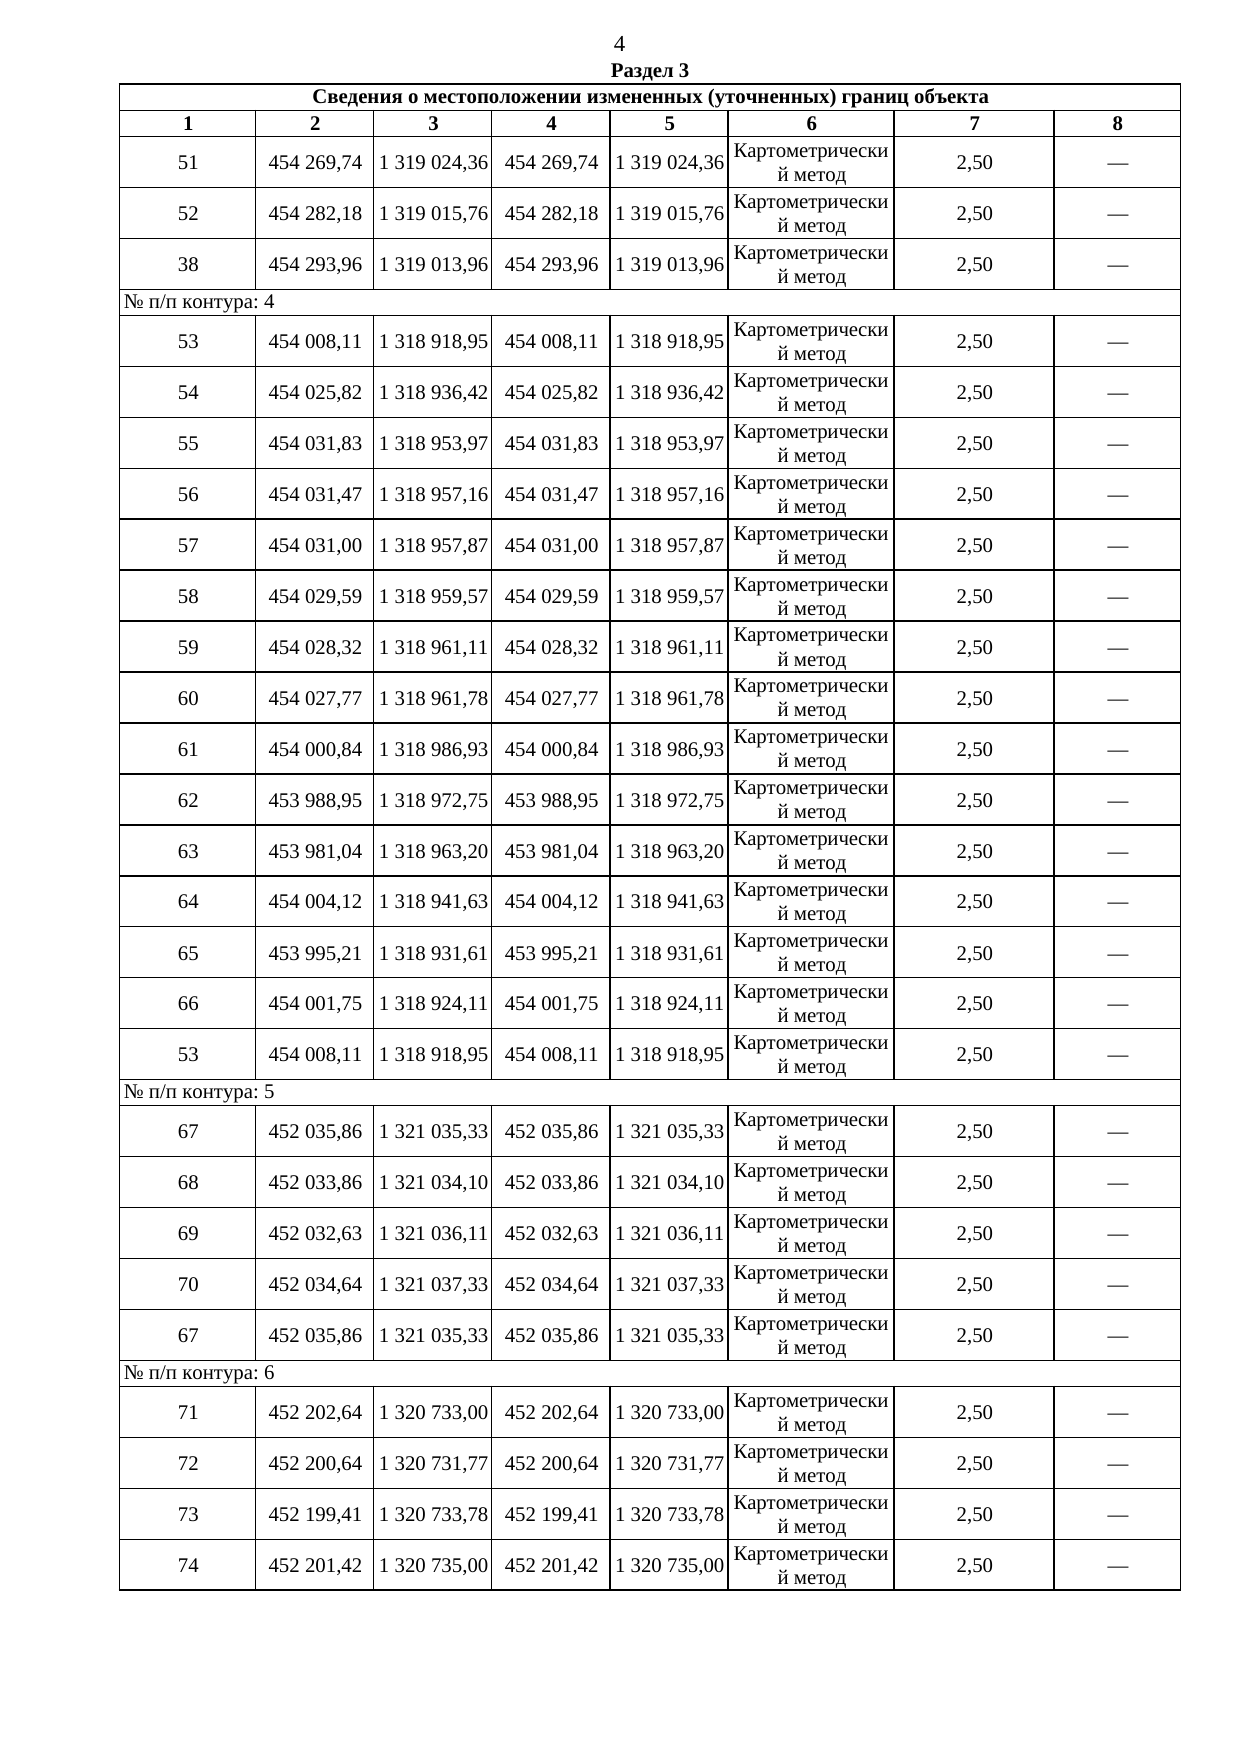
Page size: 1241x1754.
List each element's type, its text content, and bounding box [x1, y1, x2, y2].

table_cell 452 202,64 [256, 1387, 373, 1437]
table_cell 452 033,86 [492, 1157, 609, 1207]
table_cell 452 199,41 [492, 1489, 609, 1538]
table_cell 64 [120, 877, 255, 926]
table_cell 2,50 [895, 1310, 1053, 1359]
table_cell 452 200,64 [492, 1438, 609, 1487]
table_cell 454 001,75 [492, 978, 609, 1028]
table_cell 452 033,86 [256, 1157, 373, 1207]
table_cell 1 [120, 111, 255, 136]
table_cell № п/п контура: 6 [120, 1361, 1180, 1386]
table_cell 1 319 024,36 [374, 137, 491, 187]
table_cell 1 320 731,77 [611, 1438, 727, 1487]
table_cell 2,50 [895, 188, 1053, 237]
table_cell 2 [256, 111, 373, 136]
table_cell Картометрически й метод [729, 1157, 893, 1207]
table_cell 454 000,84 [492, 724, 609, 773]
table_cell — [1055, 724, 1180, 773]
table_cell — [1055, 877, 1180, 926]
table_cell 1 318 931,61 [611, 927, 727, 977]
table_cell 454 001,75 [256, 978, 373, 1028]
table_cell Картометрически й метод [729, 1106, 893, 1156]
table_cell — [1055, 520, 1180, 569]
table_cell Картометрически й метод [729, 826, 893, 875]
table_cell Картометрически й метод [729, 775, 893, 824]
table_cell — [1055, 775, 1180, 824]
table_cell 453 995,21 [256, 927, 373, 977]
table_cell 69 [120, 1208, 255, 1258]
table_cell — [1055, 1208, 1180, 1258]
table_cell 1 318 972,75 [374, 775, 491, 824]
table_cell 1 318 924,11 [374, 978, 491, 1028]
table_cell Картометрически й метод [729, 877, 893, 926]
table_cell 2,50 [895, 520, 1053, 569]
table_cell 2,50 [895, 1106, 1053, 1156]
table_cell 453 981,04 [256, 826, 373, 875]
table_cell 1 320 733,78 [611, 1489, 727, 1538]
table_cell 1 320 735,00 [611, 1540, 727, 1589]
table_cell 1 319 015,76 [374, 188, 491, 237]
table_cell Картометрически й метод [729, 622, 893, 671]
table_cell 454 282,18 [492, 188, 609, 237]
table_cell Картометрически й метод [729, 724, 893, 773]
table_cell — [1055, 927, 1180, 977]
table_cell 1 321 034,10 [374, 1157, 491, 1207]
table_cell 74 [120, 1540, 255, 1589]
table_cell — [1055, 622, 1180, 671]
table_cell № п/п контура: 5 [120, 1080, 1180, 1105]
table_cell — [1055, 1259, 1180, 1308]
table_cell Картометрически й метод [729, 1438, 893, 1487]
table_cell 1 318 931,61 [374, 927, 491, 977]
table_cell — [1055, 316, 1180, 366]
table_cell — [1055, 1540, 1180, 1589]
table_cell 452 035,86 [256, 1310, 373, 1359]
table_cell 54 [120, 367, 255, 416]
table_cell 1 321 035,33 [374, 1310, 491, 1359]
table_cell 452 032,63 [492, 1208, 609, 1258]
table_cell 53 [120, 1029, 255, 1079]
table_cell — [1055, 137, 1180, 187]
table_cell Картометрически й метод [729, 367, 893, 416]
table_cell 454 028,32 [256, 622, 373, 671]
table_cell — [1055, 826, 1180, 875]
table_cell 452 199,41 [256, 1489, 373, 1538]
table_cell Картометрически й метод [729, 673, 893, 722]
table_cell 59 [120, 622, 255, 671]
table_cell 1 318 963,20 [374, 826, 491, 875]
table_cell 1 318 961,11 [374, 622, 491, 671]
table_cell 5 [611, 111, 727, 136]
table_cell 1 320 735,00 [374, 1540, 491, 1589]
table_cell 454 293,96 [256, 239, 373, 288]
table_cell 1 318 957,16 [374, 469, 491, 518]
table_cell 1 319 013,96 [374, 239, 491, 288]
table_cell 2,50 [895, 673, 1053, 722]
table_cell 57 [120, 520, 255, 569]
table_cell 1 319 024,36 [611, 137, 727, 187]
table_cell Картометрически й метод [729, 469, 893, 518]
table_cell 454 025,82 [256, 367, 373, 416]
table_cell 2,50 [895, 137, 1053, 187]
table_cell 1 318 957,87 [374, 520, 491, 569]
table_cell 73 [120, 1489, 255, 1538]
table_cell — [1055, 1387, 1180, 1437]
table_cell 62 [120, 775, 255, 824]
table_cell 452 034,64 [256, 1259, 373, 1308]
table_cell 6 [729, 111, 893, 136]
table_cell — [1055, 673, 1180, 722]
table_cell — [1055, 1489, 1180, 1538]
table_cell 2,50 [895, 826, 1053, 875]
table_cell — [1055, 239, 1180, 288]
table_header Сведения о местоположении измененных (уточненных) границ объекта [120, 85, 1180, 109]
table_cell 1 318 936,42 [611, 367, 727, 416]
table_cell 1 318 918,95 [374, 316, 491, 366]
table_cell 454 029,59 [492, 571, 609, 620]
table_cell Картометрически й метод [729, 571, 893, 620]
table_cell 1 318 986,93 [611, 724, 727, 773]
table_cell Картометрически й метод [729, 1259, 893, 1308]
table_cell 2,50 [895, 1157, 1053, 1207]
table_cell 454 008,11 [492, 1029, 609, 1079]
table_cell 2,50 [895, 1489, 1053, 1538]
table_cell 452 034,64 [492, 1259, 609, 1308]
table_cell 452 202,64 [492, 1387, 609, 1437]
table_cell 2,50 [895, 239, 1053, 288]
table_cell 1 320 733,78 [374, 1489, 491, 1538]
table_cell 1 318 941,63 [374, 877, 491, 926]
table_cell 1 321 034,10 [611, 1157, 727, 1207]
table_cell 1 318 961,78 [611, 673, 727, 722]
table_cell Картометрически й метод [729, 316, 893, 366]
table_cell 51 [120, 137, 255, 187]
table_cell 2,50 [895, 1029, 1053, 1079]
table_cell 454 031,00 [256, 520, 373, 569]
table_cell 1 318 918,95 [611, 1029, 727, 1079]
table_cell 1 320 733,00 [611, 1387, 727, 1437]
table_cell — [1055, 1106, 1180, 1156]
table_cell 65 [120, 927, 255, 977]
table_cell 1 318 953,97 [374, 418, 491, 467]
table_cell 38 [120, 239, 255, 288]
table_cell 2,50 [895, 978, 1053, 1028]
table_cell 454 031,47 [492, 469, 609, 518]
table_cell 452 200,64 [256, 1438, 373, 1487]
table_cell 67 [120, 1310, 255, 1359]
table_cell 452 035,86 [256, 1106, 373, 1156]
table_cell 1 318 941,63 [611, 877, 727, 926]
table_cell 2,50 [895, 1208, 1053, 1258]
table_cell 3 [374, 111, 491, 136]
table_cell 67 [120, 1106, 255, 1156]
table_cell 8 [1055, 111, 1180, 136]
table_cell 454 027,77 [492, 673, 609, 722]
table_cell 454 031,00 [492, 520, 609, 569]
table_cell 2,50 [895, 724, 1053, 773]
table_cell 1 318 918,95 [374, 1029, 491, 1079]
table_cell 1 319 015,76 [611, 188, 727, 237]
table_cell Картометрически й метод [729, 927, 893, 977]
table_cell 1 318 972,75 [611, 775, 727, 824]
table_cell Картометрически й метод [729, 418, 893, 467]
table_cell Картометрически й метод [729, 1387, 893, 1437]
table_cell 71 [120, 1387, 255, 1437]
table_cell 60 [120, 673, 255, 722]
table_cell 1 318 936,42 [374, 367, 491, 416]
table_cell 453 988,95 [492, 775, 609, 824]
table_cell 454 031,83 [492, 418, 609, 467]
table_cell 453 981,04 [492, 826, 609, 875]
table_cell 1 318 959,57 [611, 571, 727, 620]
table_cell 454 008,11 [256, 1029, 373, 1079]
table_cell Картометрически й метод [729, 1489, 893, 1538]
table_cell 454 004,12 [492, 877, 609, 926]
table_cell № п/п контура: 4 [120, 290, 1180, 314]
table_cell 1 321 035,33 [374, 1106, 491, 1156]
table_cell 1 321 037,33 [611, 1259, 727, 1308]
table_cell 1 321 036,11 [374, 1208, 491, 1258]
table_cell — [1055, 978, 1180, 1028]
table_cell 1 320 731,77 [374, 1438, 491, 1487]
table_cell 2,50 [895, 927, 1053, 977]
table_cell 1 318 957,87 [611, 520, 727, 569]
table_cell 1 318 957,16 [611, 469, 727, 518]
table_cell — [1055, 469, 1180, 518]
table_cell 56 [120, 469, 255, 518]
table_cell 1 319 013,96 [611, 239, 727, 288]
table_cell 454 029,59 [256, 571, 373, 620]
table_cell 53 [120, 316, 255, 366]
table_cell — [1055, 571, 1180, 620]
table_cell 454 269,74 [492, 137, 609, 187]
table_cell 454 293,96 [492, 239, 609, 288]
table_cell 453 988,95 [256, 775, 373, 824]
table_cell 452 201,42 [492, 1540, 609, 1589]
table_cell 55 [120, 418, 255, 467]
table_cell — [1055, 1438, 1180, 1487]
table_cell 2,50 [895, 1259, 1053, 1308]
table_cell 72 [120, 1438, 255, 1487]
table_cell Картометрически й метод [729, 520, 893, 569]
table_cell 1 320 733,00 [374, 1387, 491, 1437]
table_cell — [1055, 1157, 1180, 1207]
table_cell 66 [120, 978, 255, 1028]
table_cell 454 008,11 [256, 316, 373, 366]
table_cell Картометрически й метод [729, 978, 893, 1028]
table_cell — [1055, 1310, 1180, 1359]
table_cell 2,50 [895, 316, 1053, 366]
table_cell 1 321 035,33 [611, 1310, 727, 1359]
table_cell 454 031,47 [256, 469, 373, 518]
table_cell 2,50 [895, 367, 1053, 416]
table_cell 2,50 [895, 877, 1053, 926]
table_cell 1 318 959,57 [374, 571, 491, 620]
table_cell — [1055, 188, 1180, 237]
table_cell 4 [492, 111, 609, 136]
table_cell 454 031,83 [256, 418, 373, 467]
table_cell 454 028,32 [492, 622, 609, 671]
table_cell Картометрически й метод [729, 1310, 893, 1359]
table_cell 1 318 953,97 [611, 418, 727, 467]
table_cell 1 318 961,78 [374, 673, 491, 722]
table_cell 52 [120, 188, 255, 237]
table_cell 452 035,86 [492, 1310, 609, 1359]
table_cell 70 [120, 1259, 255, 1308]
table_cell 2,50 [895, 1387, 1053, 1437]
table_cell 1 318 924,11 [611, 978, 727, 1028]
table_cell 2,50 [895, 469, 1053, 518]
table_cell — [1055, 418, 1180, 467]
table_cell — [1055, 1029, 1180, 1079]
table_cell 1 318 918,95 [611, 316, 727, 366]
table_cell 2,50 [895, 622, 1053, 671]
table_cell 454 004,12 [256, 877, 373, 926]
table_cell 1 318 961,11 [611, 622, 727, 671]
table_cell 2,50 [895, 418, 1053, 467]
table_cell 454 027,77 [256, 673, 373, 722]
table_cell 2,50 [895, 1540, 1053, 1589]
table_cell 452 032,63 [256, 1208, 373, 1258]
table_cell 453 995,21 [492, 927, 609, 977]
table_cell 1 321 037,33 [374, 1259, 491, 1308]
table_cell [729, 137, 893, 187]
table_cell 1 318 963,20 [611, 826, 727, 875]
table_cell 7 [895, 111, 1053, 136]
table_cell 2,50 [895, 1438, 1053, 1487]
table_cell 454 282,18 [256, 188, 373, 237]
table_cell 454 000,84 [256, 724, 373, 773]
table_cell 452 035,86 [492, 1106, 609, 1156]
table_cell 1 321 035,33 [611, 1106, 727, 1156]
table_cell 454 025,82 [492, 367, 609, 416]
table_cell Картометрически й метод [729, 1208, 893, 1258]
table_cell 1 318 986,93 [374, 724, 491, 773]
table_cell 452 201,42 [256, 1540, 373, 1589]
table_cell 454 008,11 [492, 316, 609, 366]
table_cell — [1055, 367, 1180, 416]
table_cell 68 [120, 1157, 255, 1207]
table_cell 454 269,74 [256, 137, 373, 187]
table_cell 63 [120, 826, 255, 875]
table_cell Картометрически й метод [729, 188, 893, 237]
table_cell Картометрически й метод [729, 1029, 893, 1079]
table_cell Картометрически й метод [729, 239, 893, 288]
table_cell 2,50 [895, 571, 1053, 620]
table_cell 58 [120, 571, 255, 620]
table_cell 61 [120, 724, 255, 773]
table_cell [729, 1540, 893, 1589]
table_cell 2,50 [895, 775, 1053, 824]
table_cell 1 321 036,11 [611, 1208, 727, 1258]
